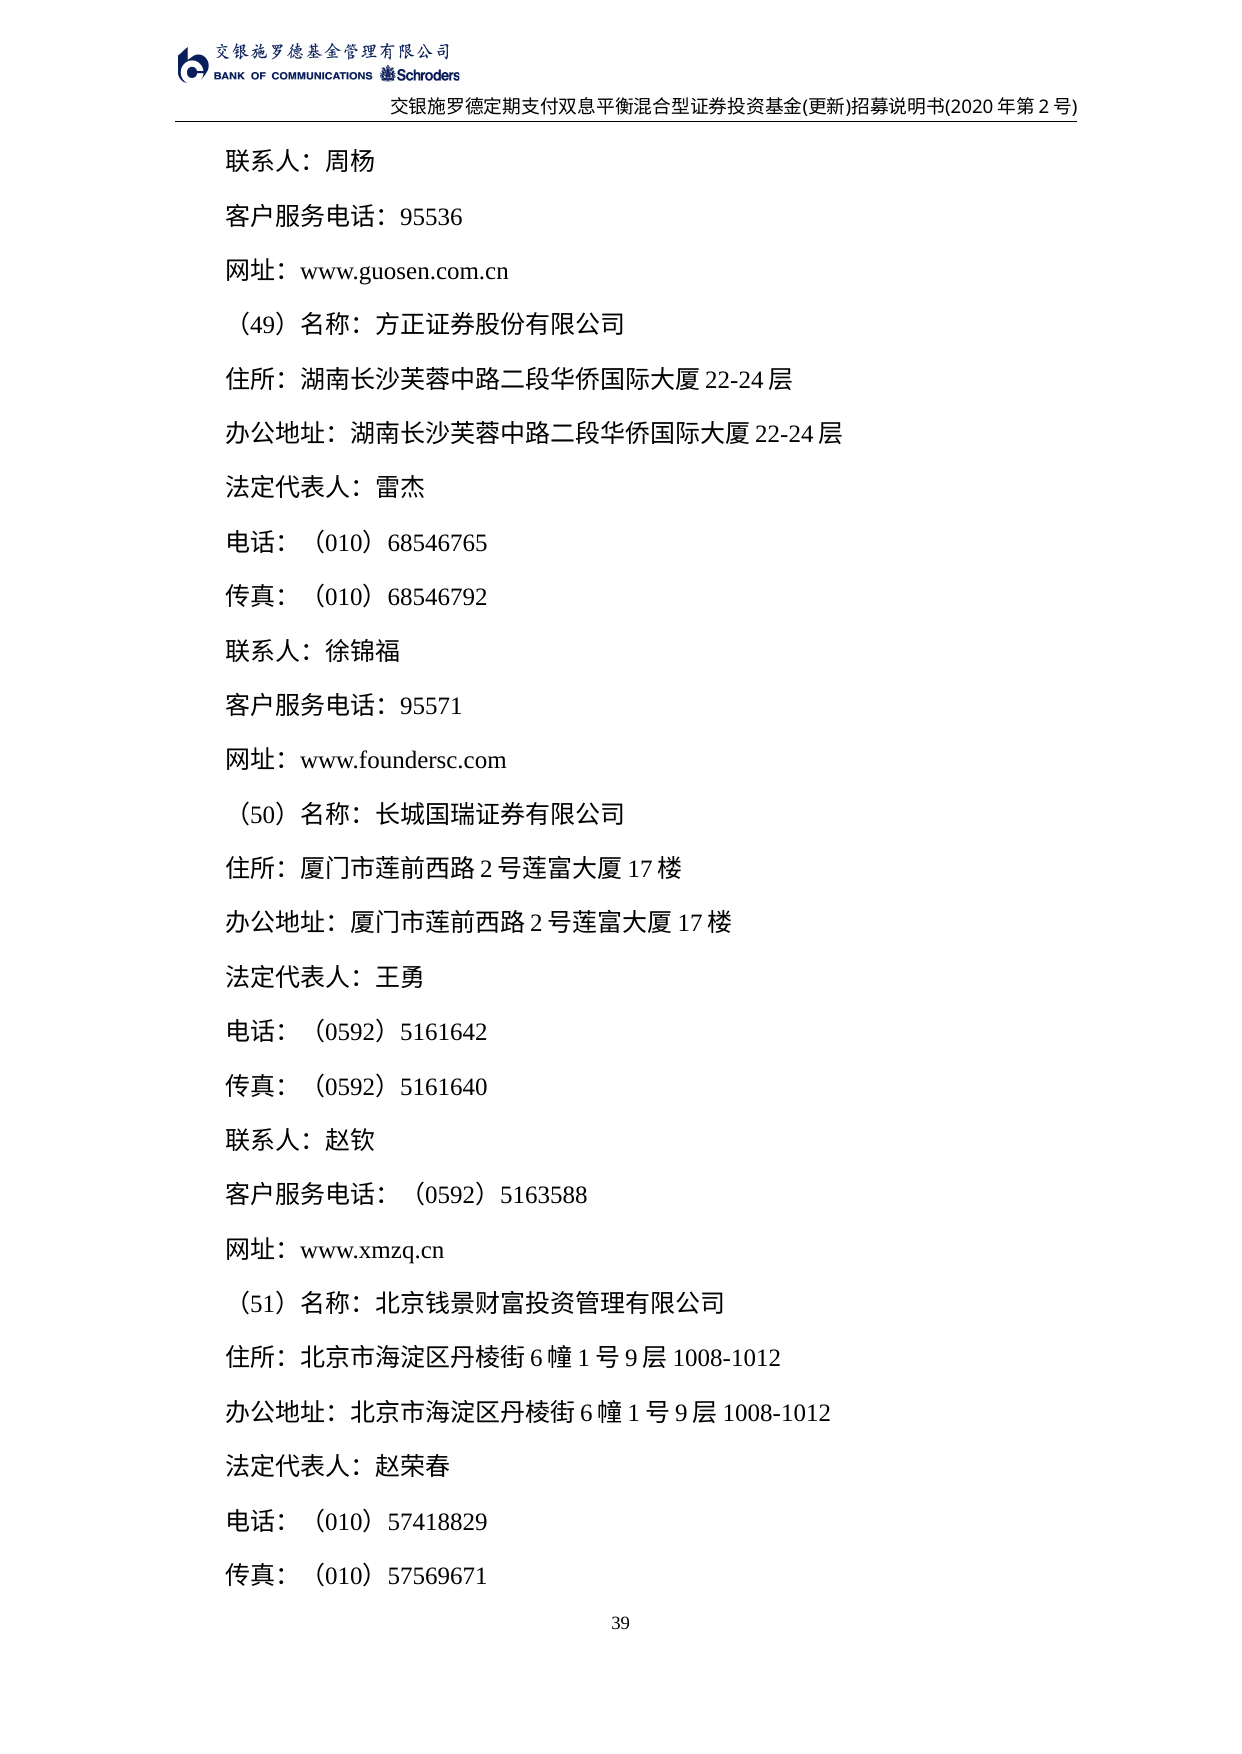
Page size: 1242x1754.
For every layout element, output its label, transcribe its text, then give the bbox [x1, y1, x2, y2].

text 办公地址：湖南长沙芙蓉中路二段华侨国际大厦22-24层 [175, 413, 1077, 450]
text 联系人：徐锦福 [175, 631, 1077, 667]
text 传真：（010）68546792 [175, 577, 1077, 613]
text 联系人：周杨 [175, 142, 1077, 178]
text 法定代表人：雷杰 [175, 468, 1077, 504]
text 住所：厦门市莲前西路2号莲富大厦17楼 [175, 848, 1077, 885]
text 法定代表人：王勇 [175, 957, 1077, 993]
text 网址：www.xmzq.cn [175, 1229, 1077, 1265]
text 传真：（0592）5161640 [175, 1066, 1077, 1102]
text 电话：（010）57418829 [175, 1501, 1077, 1537]
text 住所：北京市海淀区丹棱街6幢1号9层1008-1012 [175, 1338, 1077, 1374]
text 客户服务电话：95536 [175, 196, 1077, 232]
text 网址：www.foundersc.com [175, 740, 1077, 776]
text 联系人：赵钦 [175, 1120, 1077, 1157]
text （49）名称：方正证券股份有限公司 [175, 305, 1077, 341]
text 办公地址：北京市海淀区丹棱街6幢1号9层1008-1012 [175, 1392, 1077, 1428]
text （50）名称：长城国瑞证券有限公司 [175, 794, 1077, 830]
text 电话：（0592）5161642 [175, 1012, 1077, 1048]
picture [178, 43, 460, 83]
text 传真：（010）57569671 [175, 1555, 1077, 1592]
text 客户服务电话：95571 [175, 685, 1077, 722]
text （51）名称：北京钱景财富投资管理有限公司 [175, 1283, 1077, 1320]
text 电话：（010）68546765 [175, 522, 1077, 558]
text 办公地址：厦门市莲前西路2号莲富大厦17楼 [175, 903, 1077, 939]
text 网址：www.guosen.com.cn [175, 250, 1077, 287]
text 法定代表人：赵荣春 [175, 1447, 1077, 1483]
text 住所：湖南长沙芙蓉中路二段华侨国际大厦22-24层 [175, 359, 1077, 395]
text 客户服务电话：（0592）5163588 [175, 1175, 1077, 1211]
